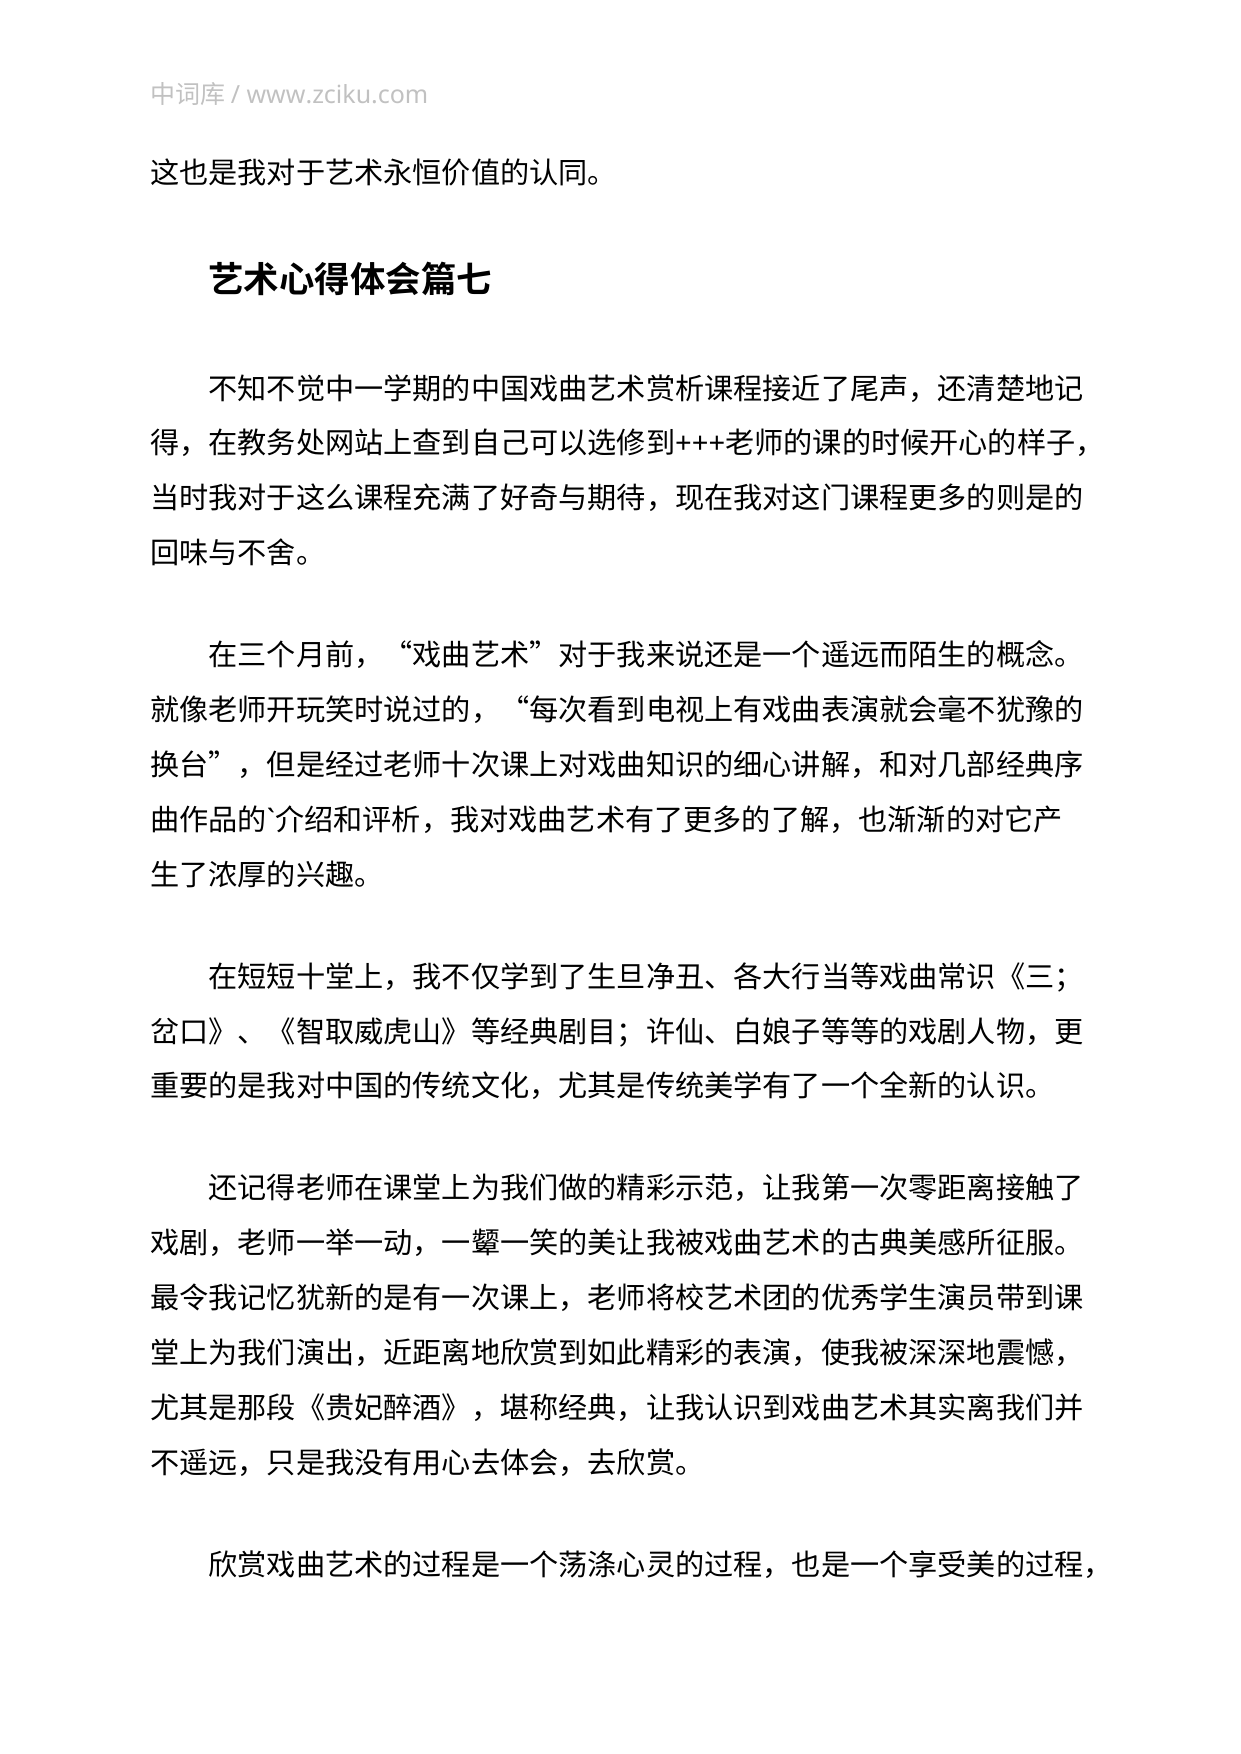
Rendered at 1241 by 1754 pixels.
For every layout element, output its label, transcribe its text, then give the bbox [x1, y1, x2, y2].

text 在短短十堂上，我不仅学到了生旦净丑、各大行当等戏曲常识《三；岔口》、《智取威虎山》等经典剧目；许仙、白娘子等等的戏剧人物，更重要的是我对中国的传统文化，尤其是传统美学有了一个全新的认识。 [150, 953, 1090, 1105]
text 还记得老师在课堂上为我们做的精彩示范，让我第一次零距离接触了戏剧，老师一举一动，一颦一笑的美让我被戏曲艺术的古典美感所征服。最令我记忆犹新的是有一次课上，老师将校艺术团的优秀学生演员带到课堂上为我们演出，近距离地欣赏到如此精彩的表演，使我被深深地震憾，尤其是那段《贵妃醉酒》，堪称经典，让我认识到戏曲艺术其实离我们并不遥远，只是我没有用心去体会，去欣赏。 [150, 1165, 1090, 1482]
text 在三个月前，“戏曲艺术”对于我来说还是一个遥远而陌生的概念。就像老师开玩笑时说过的，“每次看到电视上有戏曲表演就会毫不犹豫的换台”，但是经过老师十次课上对戏曲知识的细心讲解，和对几部经典序曲作品的`介绍和评析，我对戏曲艺术有了更多的了解，也渐渐的对它产生了浓厚的兴趣。 [150, 632, 1090, 894]
text 不知不觉中一学期的中国戏曲艺术赏析课程接近了尾声，还清楚地记得，在教务处网站上查到自己可以选修到+++老师的课的时候开心的样子，当时我对于这么课程充满了好奇与期待，现在我对这门课程更多的则是的回味与不舍。 [150, 365, 1090, 572]
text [150, 150, 1090, 192]
text 艺术心得体会篇七 [150, 252, 1090, 303]
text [150, 1541, 1090, 1583]
